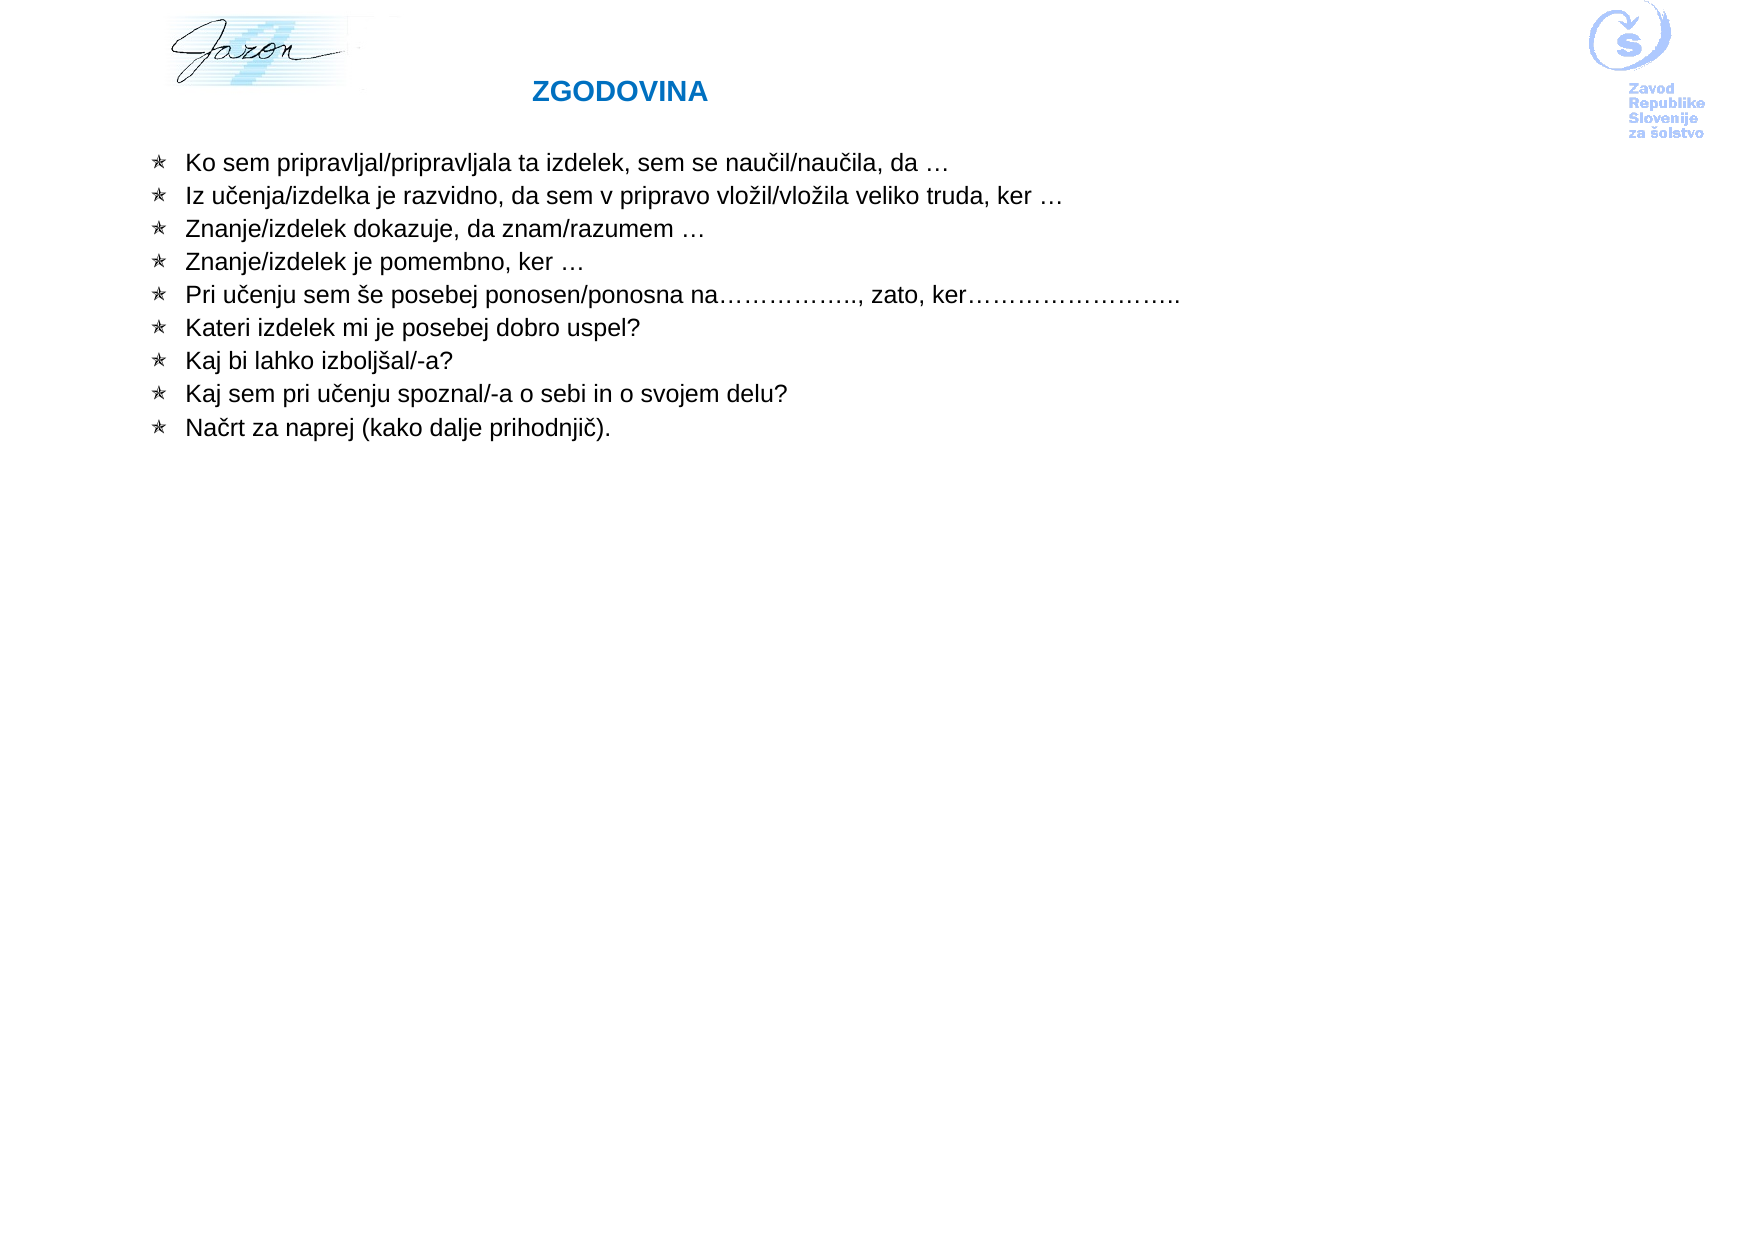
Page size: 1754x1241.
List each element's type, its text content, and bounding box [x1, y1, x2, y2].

list Načrt za naprej (kako dalje prihodnjič). [148, 413, 1606, 441]
list Pri učenju sem še posebej ponosen/ponosna na…………….., zato, ker…………………….. [148, 280, 1606, 309]
list Znanje/izdelek je pomembno, ker … [148, 247, 1606, 276]
list Znanje/izdelek dokazuje, da znam/razumem … [148, 214, 1606, 243]
list Kaj sem pri učenju spoznal/-a o sebi in o svojem delu? [148, 379, 1606, 408]
list Kaj bi lahko izboljšal/-a? [148, 346, 1606, 375]
list Iz učenja/izdelka je razvidno, da sem v pripravo vložil/vložila veliko truda, ker … [148, 181, 1606, 209]
list Kateri izdelek mi je posebej dobro uspel? [148, 313, 1606, 342]
picture [105, 11, 404, 95]
list Ko sem pripravljal/pripravljala ta izdelek, sem se naučil/naučila, da … [148, 148, 1606, 176]
